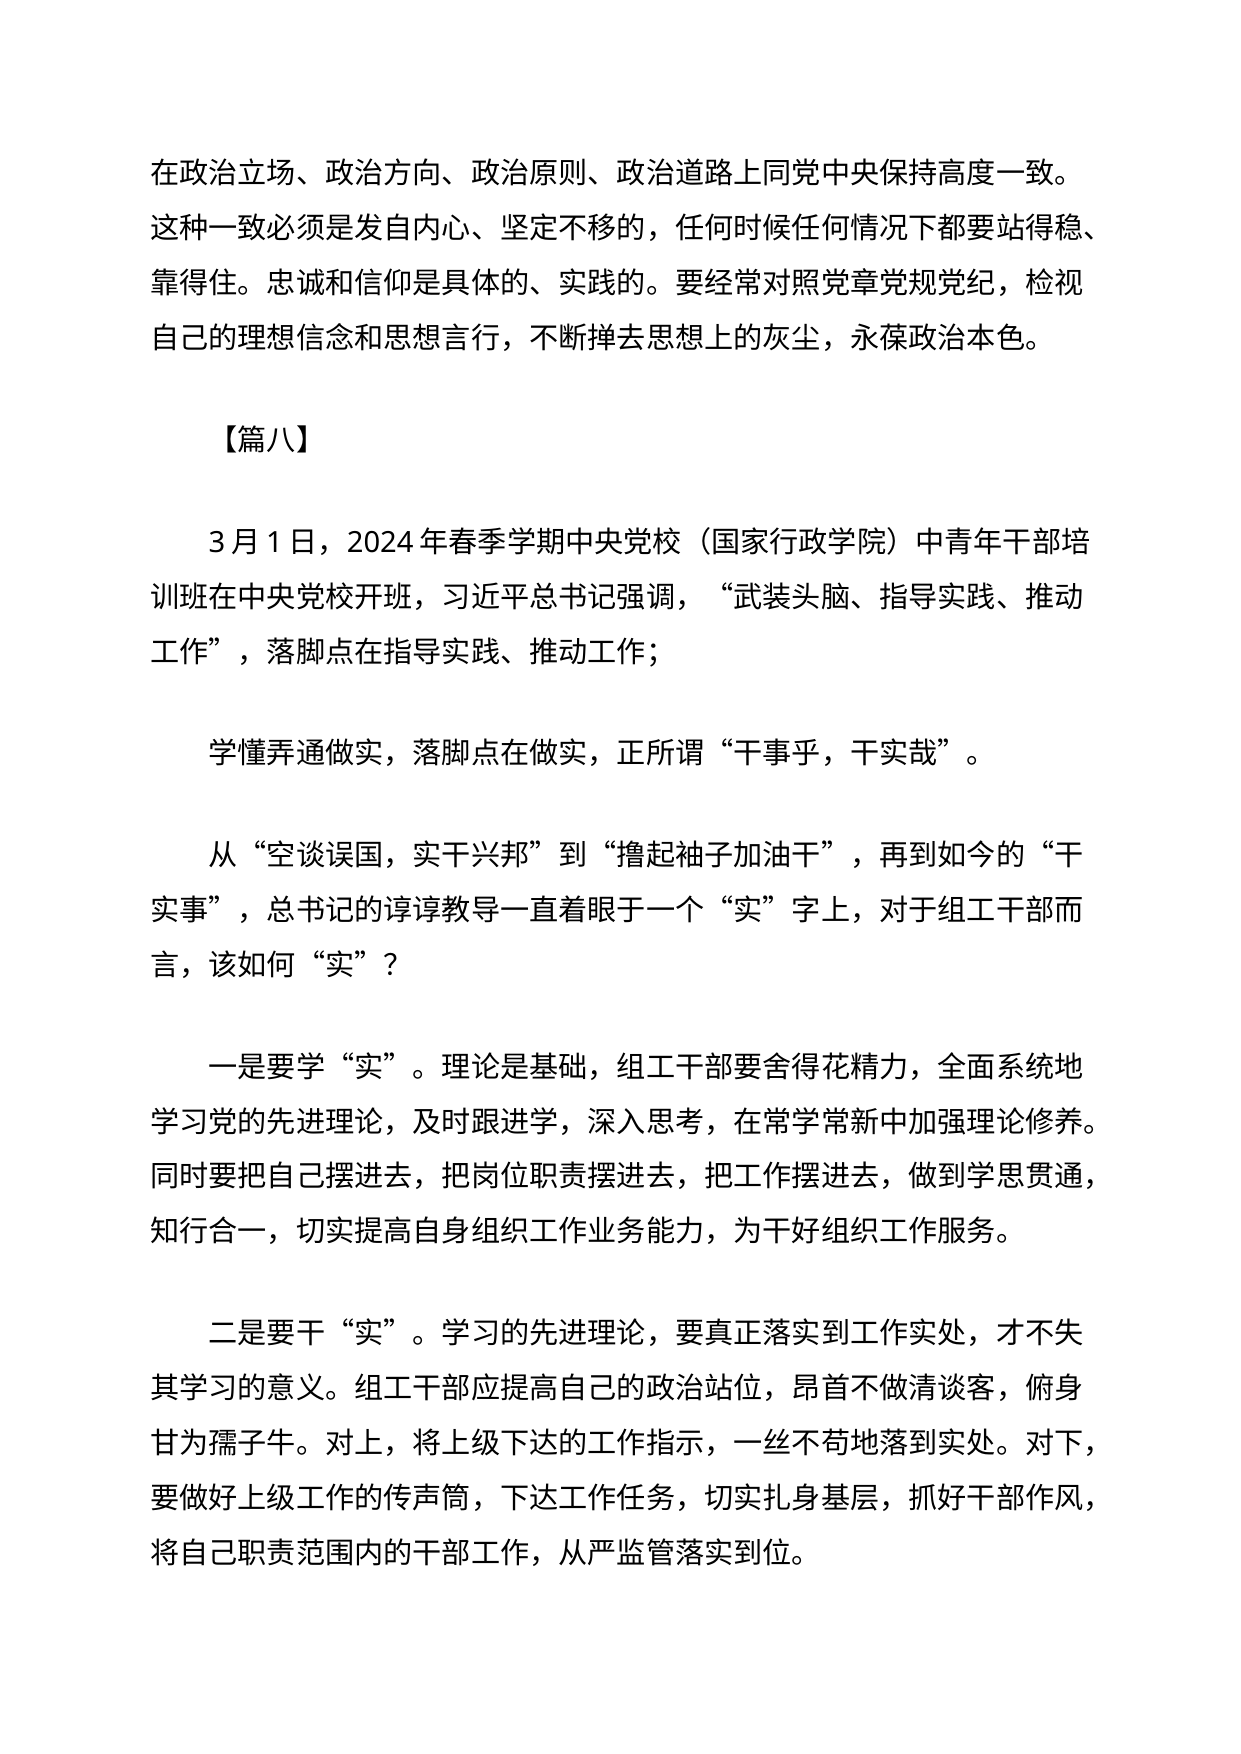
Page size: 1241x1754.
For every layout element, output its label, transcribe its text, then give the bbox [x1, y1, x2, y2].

text 从“空谈误国，实干兴邦”到“撸起袖子加油干”，再到如今的“干实事”，总书记的谆谆教导一直着眼于一个“实”字上，对于组工干部而言，该如何“实”？ [150, 832, 1090, 984]
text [150, 150, 1090, 357]
text 学懂弄通做实，落脚点在做实，正所谓“干事乎，干实哉”。 [150, 730, 1090, 772]
text 3月1日，2024年春季学期中央党校（国家行政学院）中青年干部培训班在中央党校开班，习近平总书记强调，“武装头脑、指导实践、推动工作”，落脚点在指导实践、推动工作； [150, 518, 1090, 670]
text 二是要干“实”。学习的先进理论，要真正落实到工作实处，才不失其学习的意义。组工干部应提高自己的政治站位，昂首不做清谈客，俯身甘为孺子牛。对上，将上级下达的工作指示，一丝不苟地落到实处。对下，要做好上级工作的传声筒，下达工作任务，切实扎身基层，抓好干部作风，将自己职责范围内的干部工作，从严监管落实到位。 [150, 1310, 1090, 1572]
text 一是要学“实”。理论是基础，组工干部要舍得花精力，全面系统地学习党的先进理论，及时跟进学，深入思考，在常学常新中加强理论修养。同时要把自己摆进去，把岗位职责摆进去，把工作摆进去，做到学思贯通，知行合一，切实提高自身组织工作业务能力，为干好组织工作服务。 [150, 1043, 1090, 1250]
text 【篇八】 [150, 416, 1090, 459]
